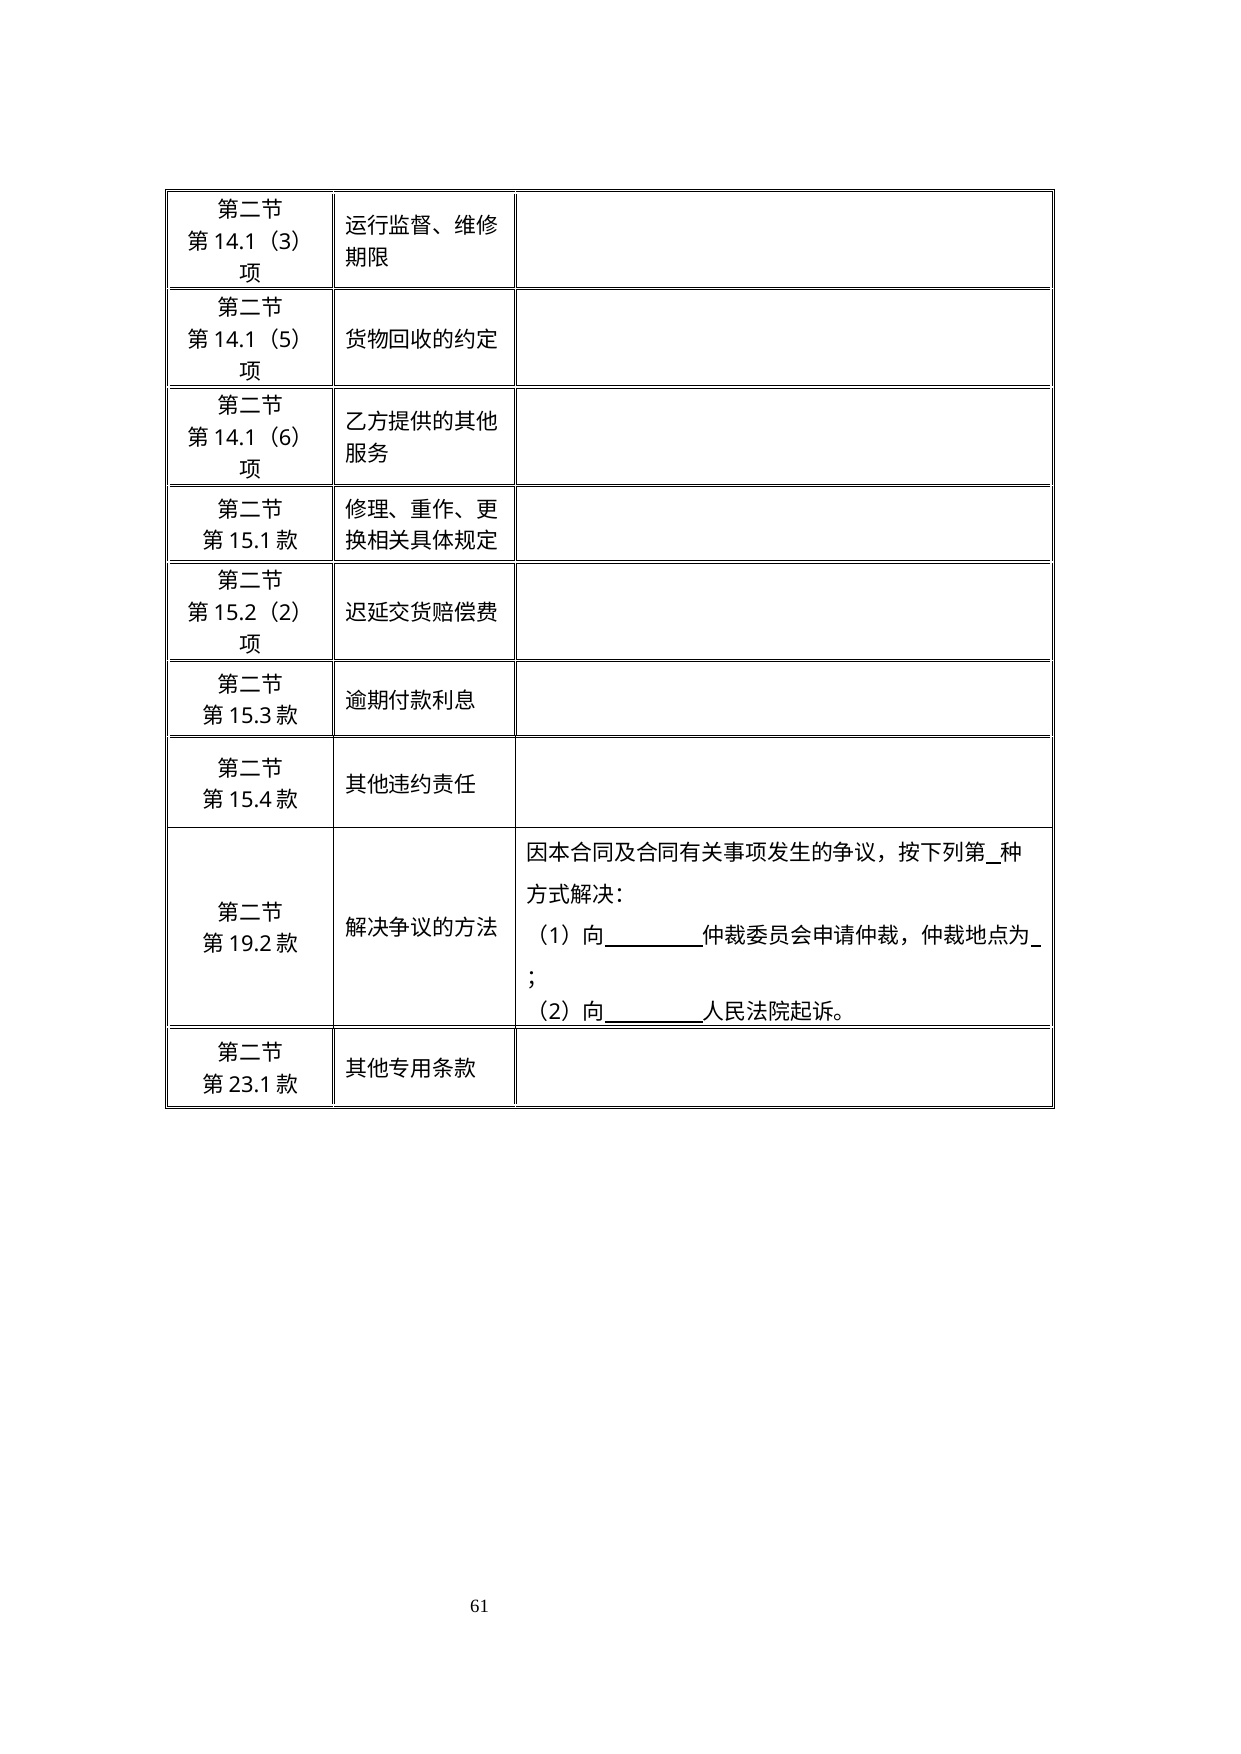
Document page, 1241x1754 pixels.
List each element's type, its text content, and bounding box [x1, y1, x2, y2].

table_cell 第二节 第23.1款 [166, 1025, 334, 1106]
table_cell 第二节 第15.4款 [166, 735, 333, 826]
table_cell 因本合同及合同有关事项发生的争议，按下列第 种方式解决： （1）向 仲裁委员会申请仲裁，仲裁地点为 ； （2）向 人民法院起诉。 [516, 828, 1052, 1025]
table_cell 第二节 第14.1（6）项 [166, 385, 334, 484]
table_cell 第二节 第15.1款 [168, 484, 332, 560]
table_cell 货物回收的约定 [335, 290, 514, 385]
table_cell 第二节 第15.3款 [168, 659, 332, 735]
table_cell 解决争议的方法 [334, 828, 515, 1025]
table_cell [515, 385, 1054, 484]
table_cell [517, 484, 1052, 560]
table_cell [515, 287, 1054, 385]
table_cell 其他违约责任 [334, 738, 515, 826]
table_cell 运行监督、维修期限 [334, 192, 515, 287]
table_cell 乙方提供的其他服务 [335, 389, 514, 484]
table_cell [517, 659, 1052, 735]
table_cell [516, 735, 1054, 826]
table_cell 逾期付款利息 [335, 662, 514, 735]
table_cell 修理、重作、更换相关具体规定 [335, 487, 514, 560]
table_cell 第二节 第15.2（2）项 [166, 560, 334, 658]
table_cell [515, 1025, 1054, 1106]
table_cell 第二节 第19.2款 [168, 828, 333, 1025]
table_cell [515, 192, 1052, 287]
table_cell [515, 560, 1054, 658]
table_cell 第二节 第14.1（5）项 [166, 287, 334, 385]
table_cell 第二节 第14.1（3）项 [166, 190, 334, 287]
table_cell 迟延交货赔偿费 [335, 564, 514, 658]
table_cell 其他专用条款 [334, 1029, 515, 1106]
